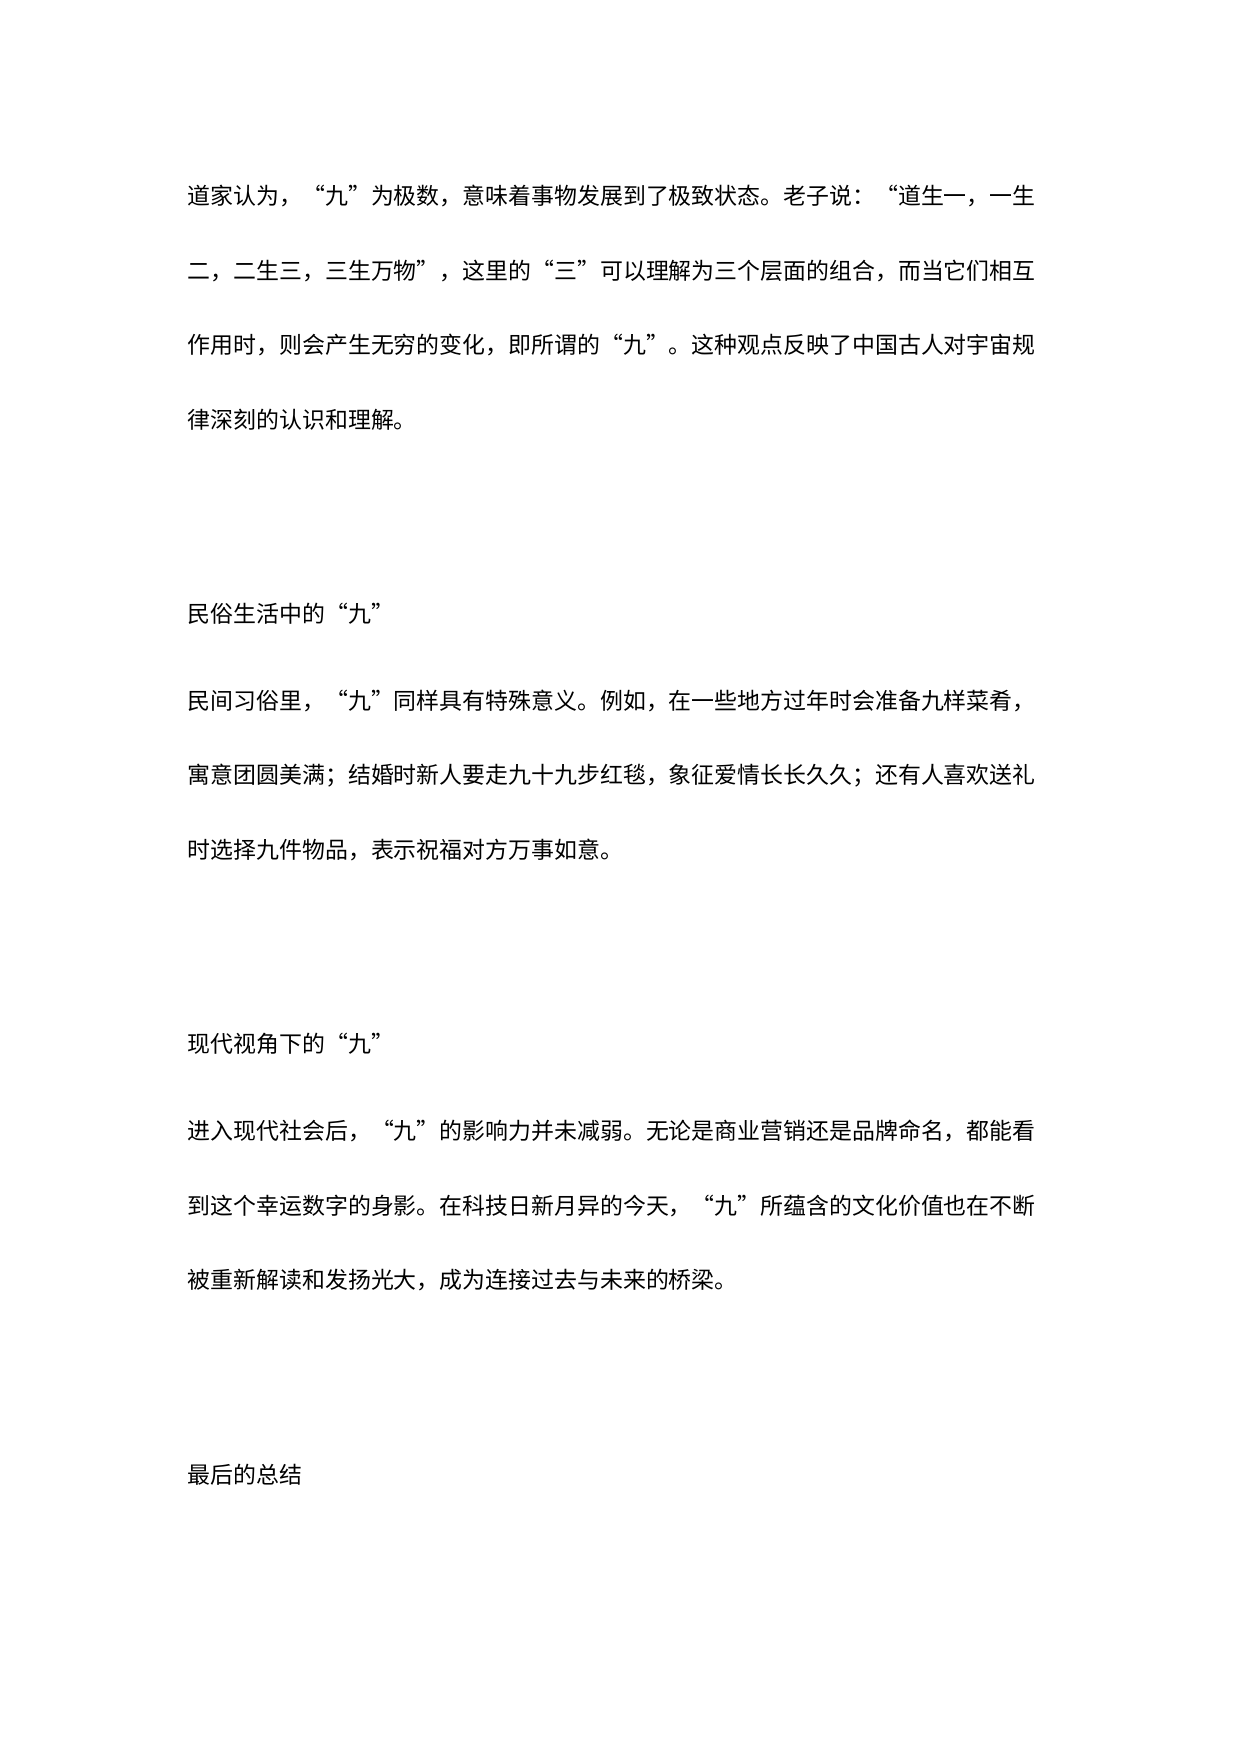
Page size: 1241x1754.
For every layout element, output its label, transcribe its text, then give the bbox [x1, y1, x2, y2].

text 民俗生活中的“九” [187, 580, 1053, 645]
text 最后的总结 [187, 1441, 1053, 1506]
text 道家认为，“九”为极数，意味着事物发展到了极致状态。老子说：“道生一，一生二，二生三，三生万物”，这里的“三”可以理解为三个层面的组合，而当它们相互作用时，则会产生无穷的变化，即所谓的“九”。这种观点反映了中国古人对宇宙规律深刻的认识和理解。 [187, 162, 1053, 451]
text 进入现代社会后，“九”的影响力并未减弱。无论是商业营销还是品牌命名，都能看到这个幸运数字的身影。在科技日新月异的今天，“九”所蕴含的文化价值也在不断被重新解读和发扬光大，成为连接过去与未来的桥梁。 [187, 1097, 1053, 1311]
text 现代视角下的“九” [187, 1011, 1053, 1076]
text 民间习俗里，“九”同样具有特殊意义。例如，在一些地方过年时会准备九样菜肴，寓意团圆美满；结婚时新人要走九十九步红毯，象征爱情长长久久；还有人喜欢送礼时选择九件物品，表示祝福对方万事如意。 [187, 667, 1053, 881]
